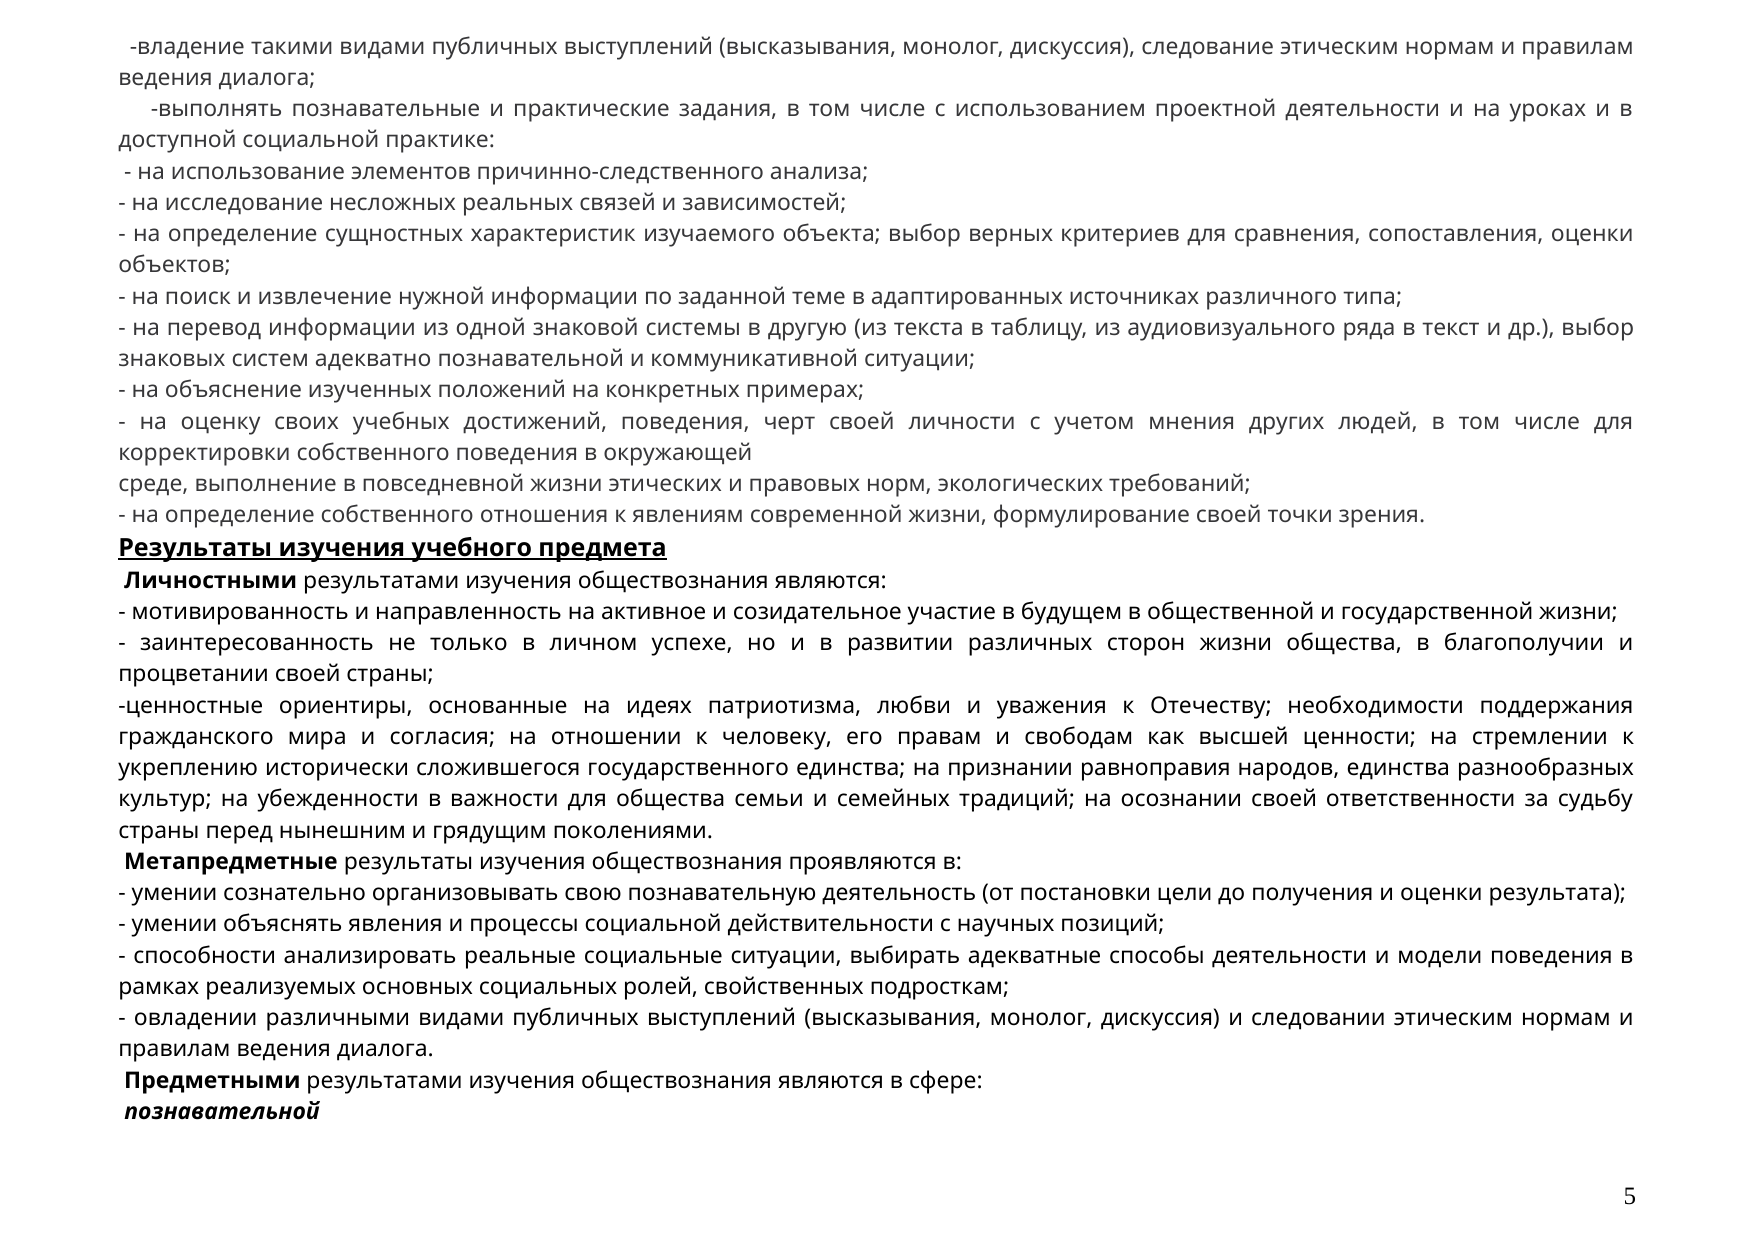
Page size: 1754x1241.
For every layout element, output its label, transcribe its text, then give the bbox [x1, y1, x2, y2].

text - на определение собственного отношения к явлениям современной жизни, формулирование своей точки зрения. [118, 498, 1636, 529]
text -владение такими видами публичных выступлений (высказывания, монолог, дискуссия), следование этическим нормам и правилам ведения диалога; [68, 29, 1636, 92]
text - на перевод информации из одной знаковой системы в другую (из текста в таблицу, из аудиовизуального ряда в текст и др.), выбор знаковых систем адекватно познавательной и коммуникативной ситуации; [118, 311, 1636, 373]
text - мотивированность и направленность на активное и созидательное участие в будущем в общественной и государственной жизни; [118, 595, 1636, 626]
text - овладении различными видами публичных выступлений (высказывания, монолог, дискуссия) и следовании этическим нормам и правилам ведения диалога. [118, 1001, 1636, 1064]
text Предметными результатами изучения обществознания являются в сфере: [118, 1064, 1636, 1095]
text - на использование элементов причинно-следственного анализа; [118, 154, 1636, 186]
text - умении объяснять явления и процессы социальной действительности с научных позиций; [118, 907, 1636, 939]
text - на определение сущностных характеристик изучаемого объекта; выбор верных критериев для сравнения, сопоставления, оценки объектов; [118, 217, 1636, 279]
text -ценностные ориентиры, основанные на идеях патриотизма, любви и уважения к Отечеству; необходимости поддержания гражданского мира и согласия; на отношении к человеку, его правам и свободам как высшей ценности; на стремлении к укреплению исторически сложившегося государственного единства; на признании равноправия народов, единства разнообразных культур; на убежденности в важности для общества семьи и семейных традиций; на осознании своей ответственности за судьбу страны перед нынешним и грядущим поколениями. [118, 689, 1636, 845]
text - на исследование несложных реальных связей и зависимостей; [118, 186, 1636, 217]
text - способности анализировать реальные социальные ситуации, выбирать адекватные способы деятельности и модели поведения в рамках реализуемых основных социальных ролей, свойственных подросткам; [118, 939, 1636, 1001]
text - на объяснение изученных положений на конкретных примерах; [118, 373, 1636, 404]
text Результаты изучения учебного предмета [118, 529, 1636, 564]
text - на оценку своих учебных достижений, поведения, черт своей личности с учетом мнения других людей, в том числе для корректировки собственного поведения в окружающей [118, 404, 1636, 467]
text среде, выполнение в повседневной жизни этических и правовых норм, экологических требований; [118, 467, 1636, 498]
text познавательной [118, 1095, 1636, 1126]
text Личностными результатами изучения обществознания являются: [118, 564, 1636, 595]
text - умении сознательно организовывать свою познавательную деятельность (от постановки цели до получения и оценки результата); [118, 876, 1636, 907]
text Метапредметные результаты изучения обществознания проявляются в: [118, 845, 1636, 876]
text - заинтересованность не только в личном успехе, но и в развитии различных сторон жизни общества, в благополучии и процветании своей страны; [118, 626, 1636, 689]
text - на поиск и извлечение нужной информации по заданной теме в адаптированных источниках различного типа; [118, 279, 1636, 311]
text -выполнять познавательные и практические задания, в том числе с использованием проектной деятельности и на уроках и в доступной социальной практике: [68, 92, 1636, 154]
